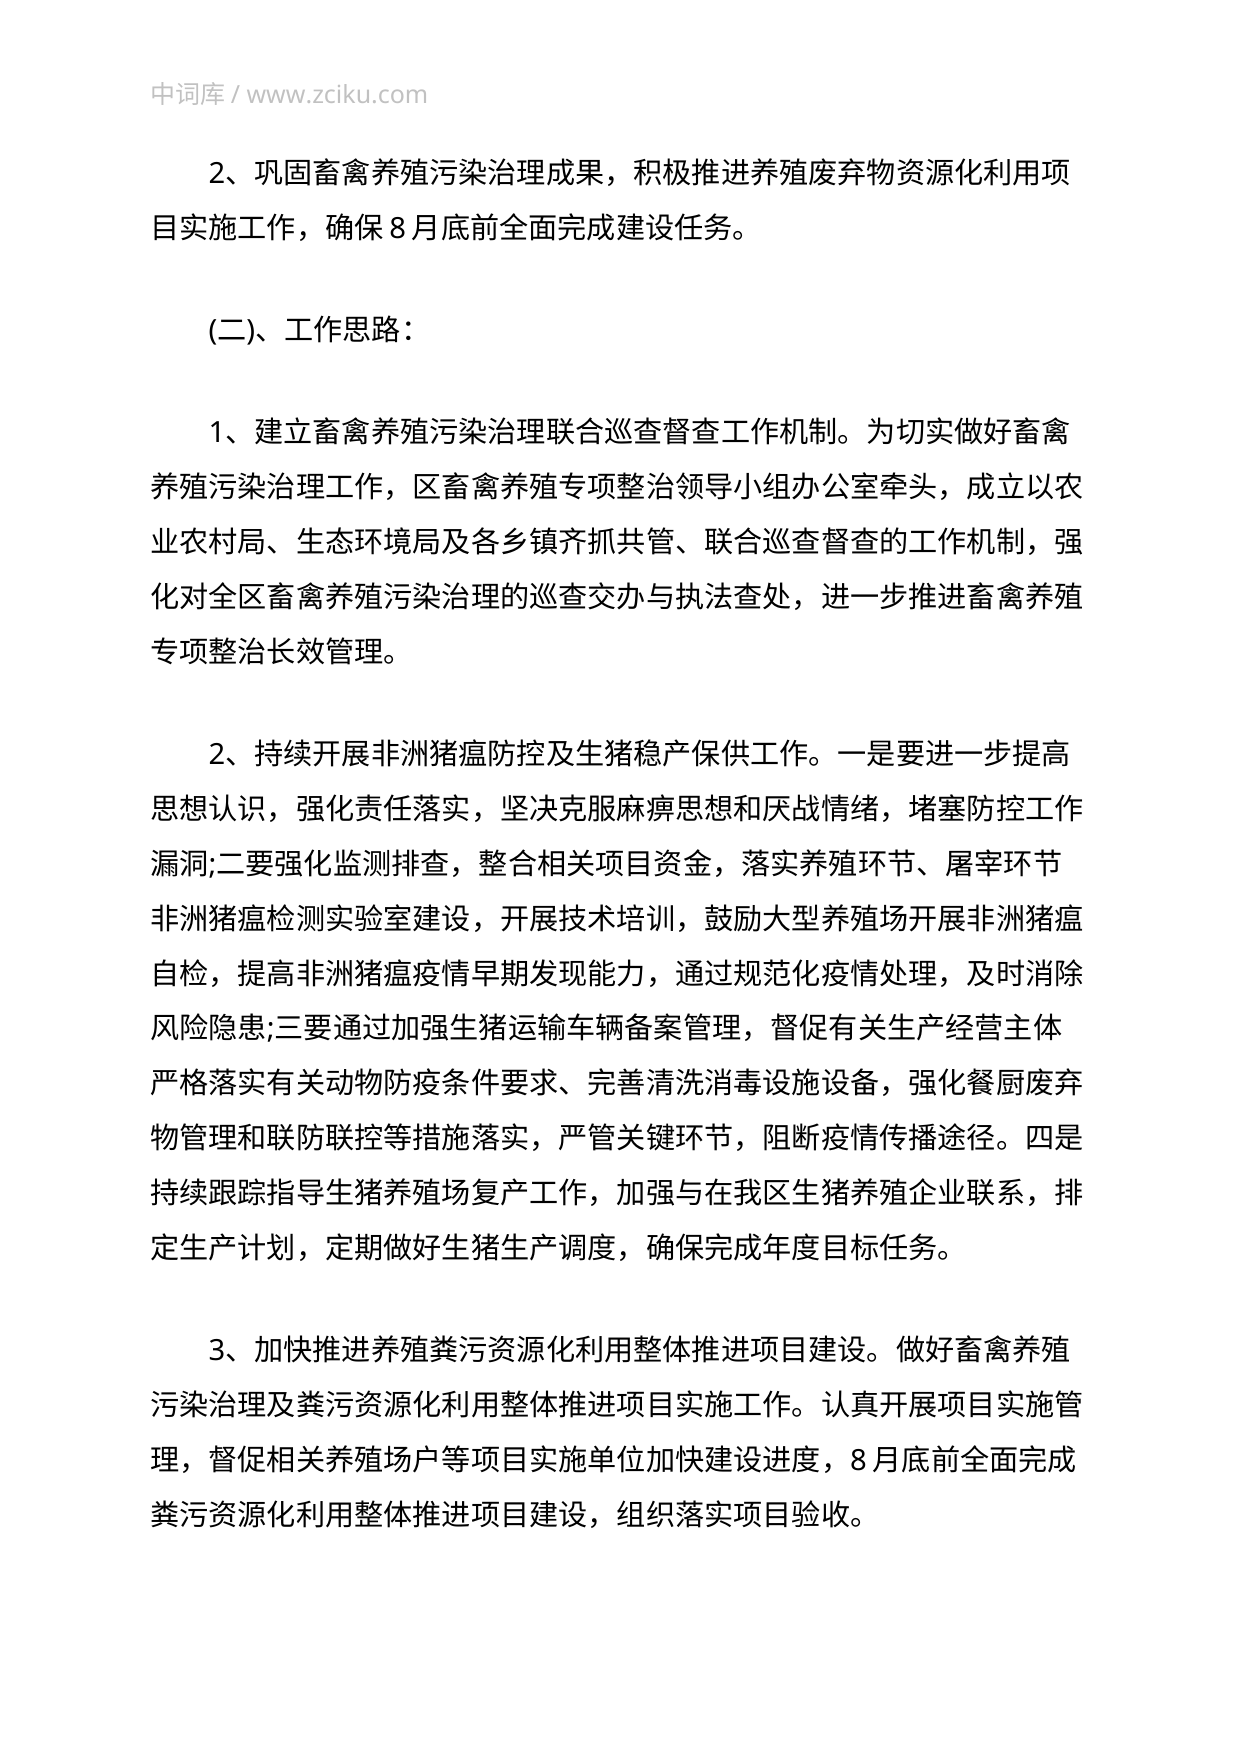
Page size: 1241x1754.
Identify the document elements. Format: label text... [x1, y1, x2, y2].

text 2、持续开展非洲猪瘟防控及生猪稳产保供工作。一是要进一步提高思想认识，强化责任落实，坚决克服麻痹思想和厌战情绪，堵塞防控工作漏洞;二要强化监测排查，整合相关项目资金，落实养殖环节、屠宰环节非洲猪瘟检测实验室建设，开展技术培训，鼓励大型养殖场开展非洲猪瘟自检，提高非洲猪瘟疫情早期发现能力，通过规范化疫情处理，及时消除风险隐患;三要通过加强生猪运输车辆备案管理，督促有关生产经营主体严格落实有关动物防疫条件要求、完善清洗消毒设施设备，强化餐厨废弃物管理和联防联控等措施落实，严管关键环节，阻断疫情传播途径。四是持续跟踪指导生猪养殖场复产工作，加强与在我区生猪养殖企业联系，排定生产计划，定期做好生猪生产调度，确保完成年度目标任务。 [150, 730, 1090, 1267]
text 3、加快推进养殖粪污资源化利用整体推进项目建设。做好畜禽养殖污染治理及粪污资源化利用整体推进项目实施工作。认真开展项目实施管理，督促相关养殖场户等项目实施单位加快建设进度，8月底前全面完成粪污资源化利用整体推进项目建设，组织落实项目验收。 [150, 1327, 1090, 1534]
text 2、巩固畜禽养殖污染治理成果，积极推进养殖废弃物资源化利用项目实施工作，确保8月底前全面完成建设任务。 [150, 150, 1090, 247]
text (二)、工作思路： [150, 307, 1090, 349]
text 1、建立畜禽养殖污染治理联合巡查督查工作机制。为切实做好畜禽养殖污染治理工作，区畜禽养殖专项整治领导小组办公室牵头，成立以农业农村局、生态环境局及各乡镇齐抓共管、联合巡查督查的工作机制，强化对全区畜禽养殖污染治理的巡查交办与执法查处，进一步推进畜禽养殖专项整治长效管理。 [150, 409, 1090, 671]
